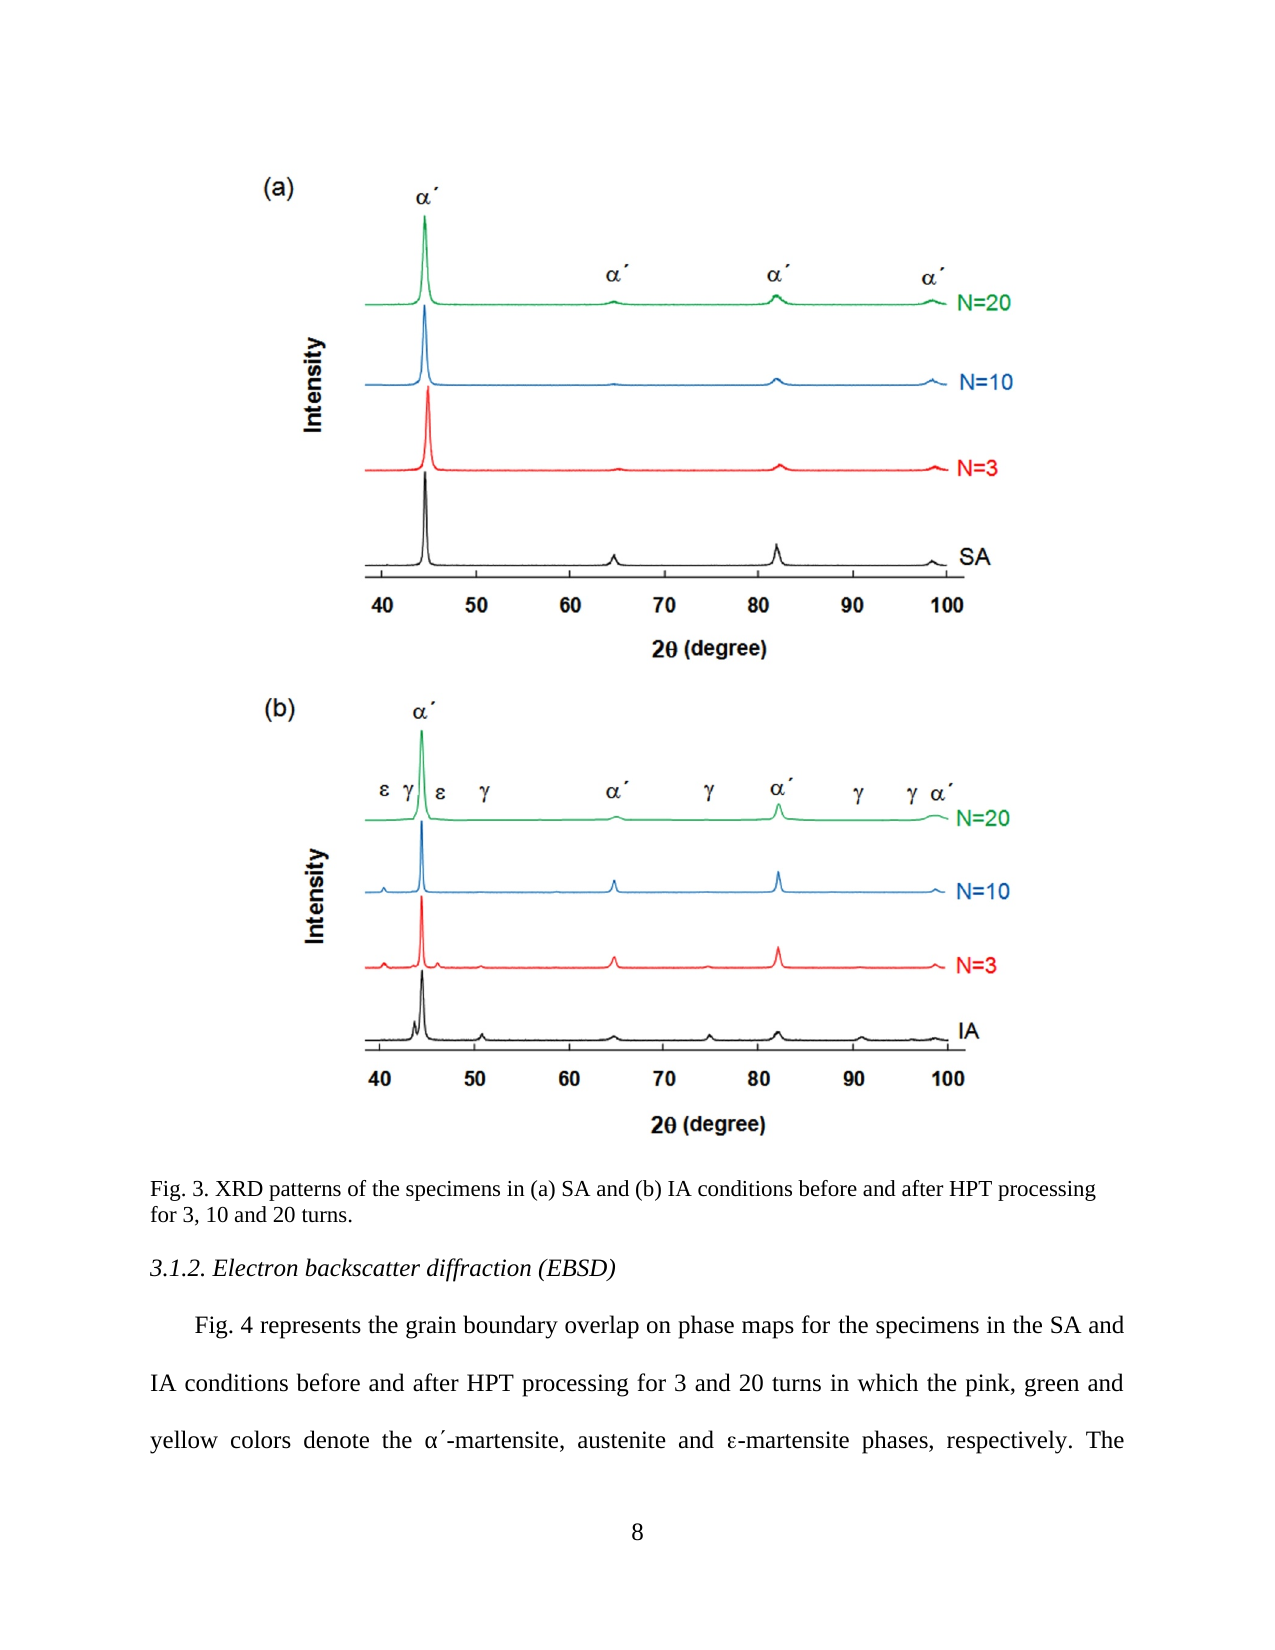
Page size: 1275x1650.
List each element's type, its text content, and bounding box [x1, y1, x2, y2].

text 3.1.2. Electron backscatter diffraction (EBSD) [150, 1253, 1125, 1282]
text Fig. 3. XRD patterns of the specimens in (a) SA and (b) IA conditions before and after HPT processing for 3, 10 and 20 turns. [150, 1175, 1125, 1228]
picture [239, 150, 1036, 1147]
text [150, 1310, 1125, 1454]
